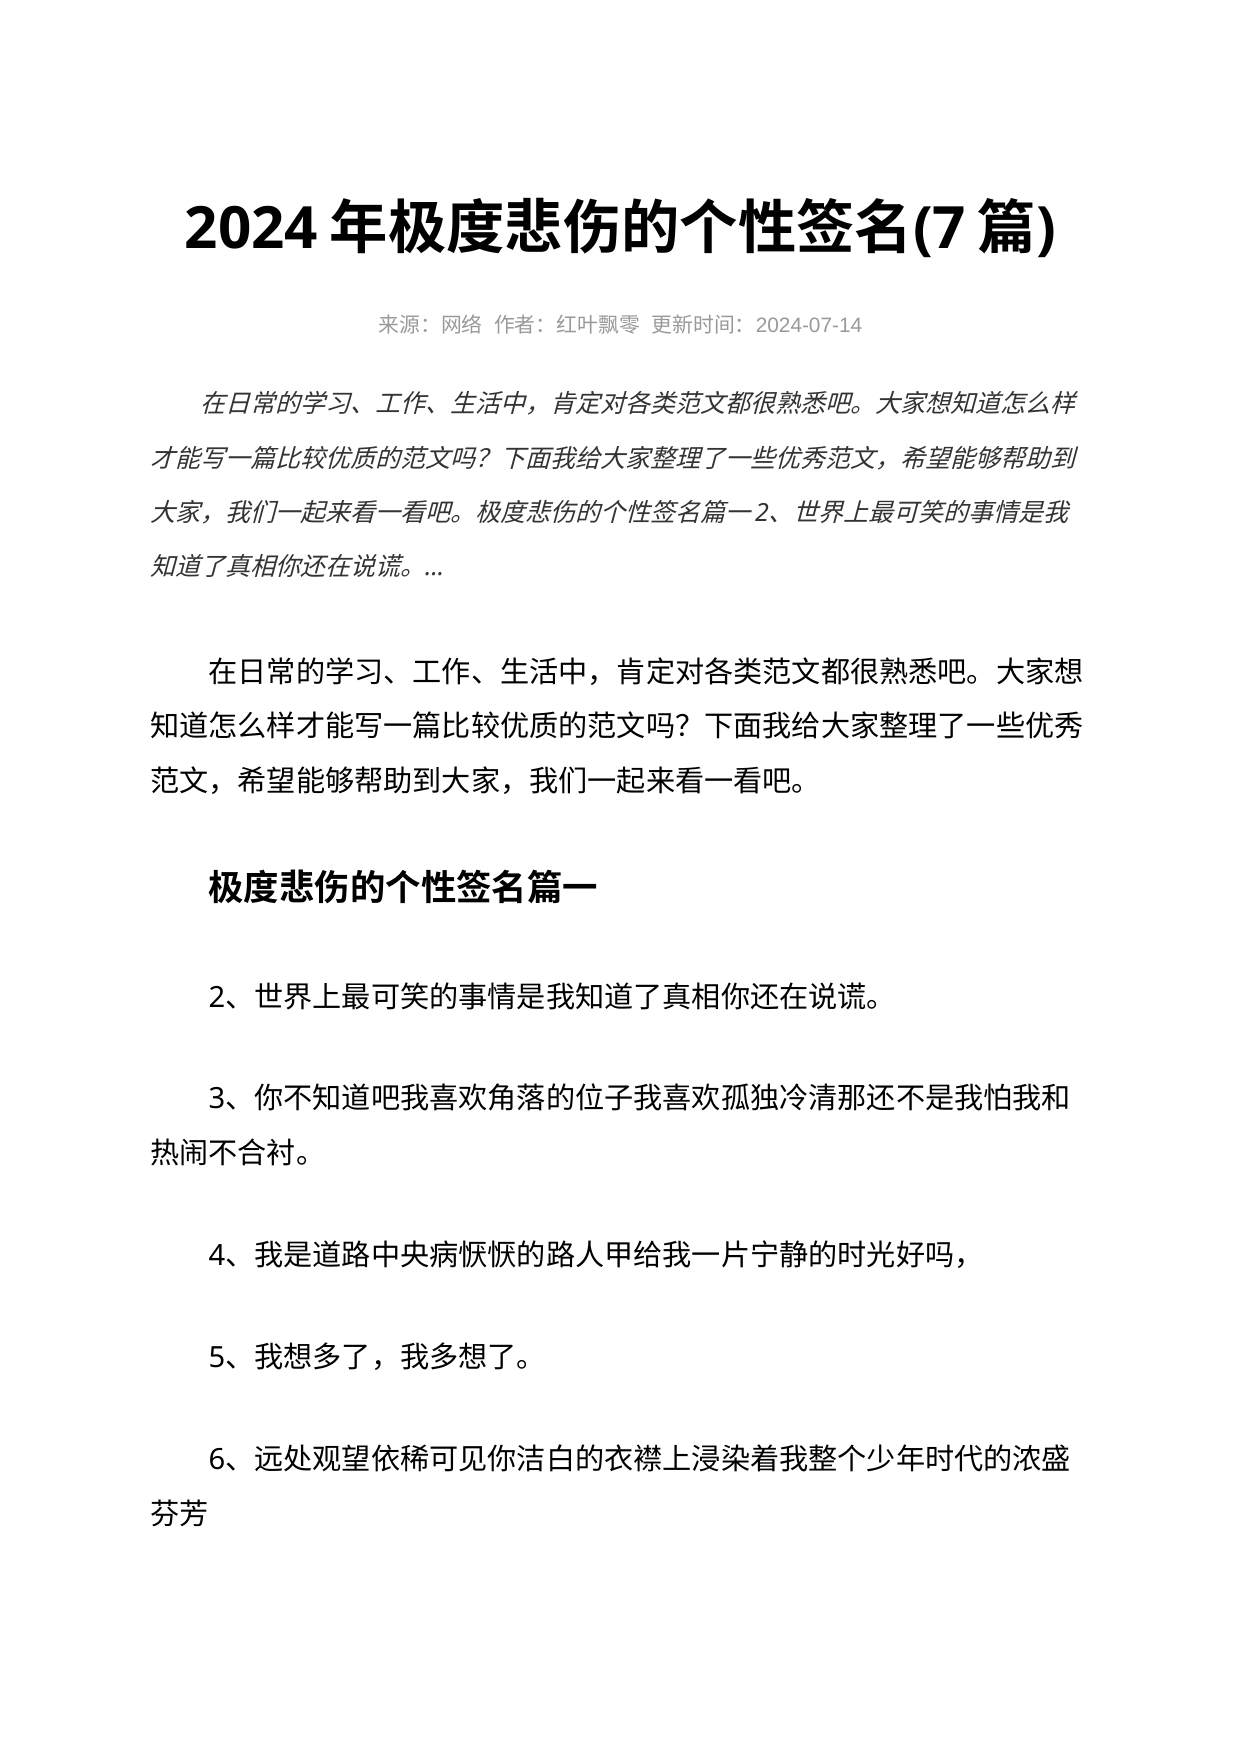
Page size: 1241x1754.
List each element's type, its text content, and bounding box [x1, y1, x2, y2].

text 3、你不知道吧我喜欢角落的位子我喜欢孤独冷清那还不是我怕我和热闹不合衬。 [150, 1075, 1090, 1172]
text 2、世界上最可笑的事情是我知道了真相你还在说谎。 [150, 973, 1090, 1016]
subtitle 2024年极度悲伤的个性签名(7篇) [150, 181, 1090, 266]
text 极度悲伤的个性签名篇一 [150, 860, 1090, 911]
text 6、远处观望依稀可见你洁白的衣襟上浸染着我整个少年时代的浓盛芬芳 [150, 1436, 1090, 1533]
text 5、我想多了，我多想了。 [150, 1334, 1090, 1376]
text 来源：网络 作者：红叶飘零 更新时间：2024-07-14 [150, 313, 1090, 337]
text 在日常的学习、工作、生活中，肯定对各类范文都很熟悉吧。大家想知道怎么样才能写一篇比较优质的范文吗？下面我给大家整理了一些优秀范文，希望能够帮助到大家，我们一起来看一看吧。极度悲伤的个性签名篇一2、世界上最可笑的事情是我知道了真相你还在说谎。... [150, 384, 1090, 583]
text 4、我是道路中央病恹恹的路人甲给我一片宁静的时光好吗， [150, 1232, 1090, 1274]
text 在日常的学习、工作、生活中，肯定对各类范文都很熟悉吧。大家想知道怎么样才能写一篇比较优质的范文吗？下面我给大家整理了一些优秀范文，希望能够帮助到大家，我们一起来看一看吧。 [150, 648, 1090, 800]
